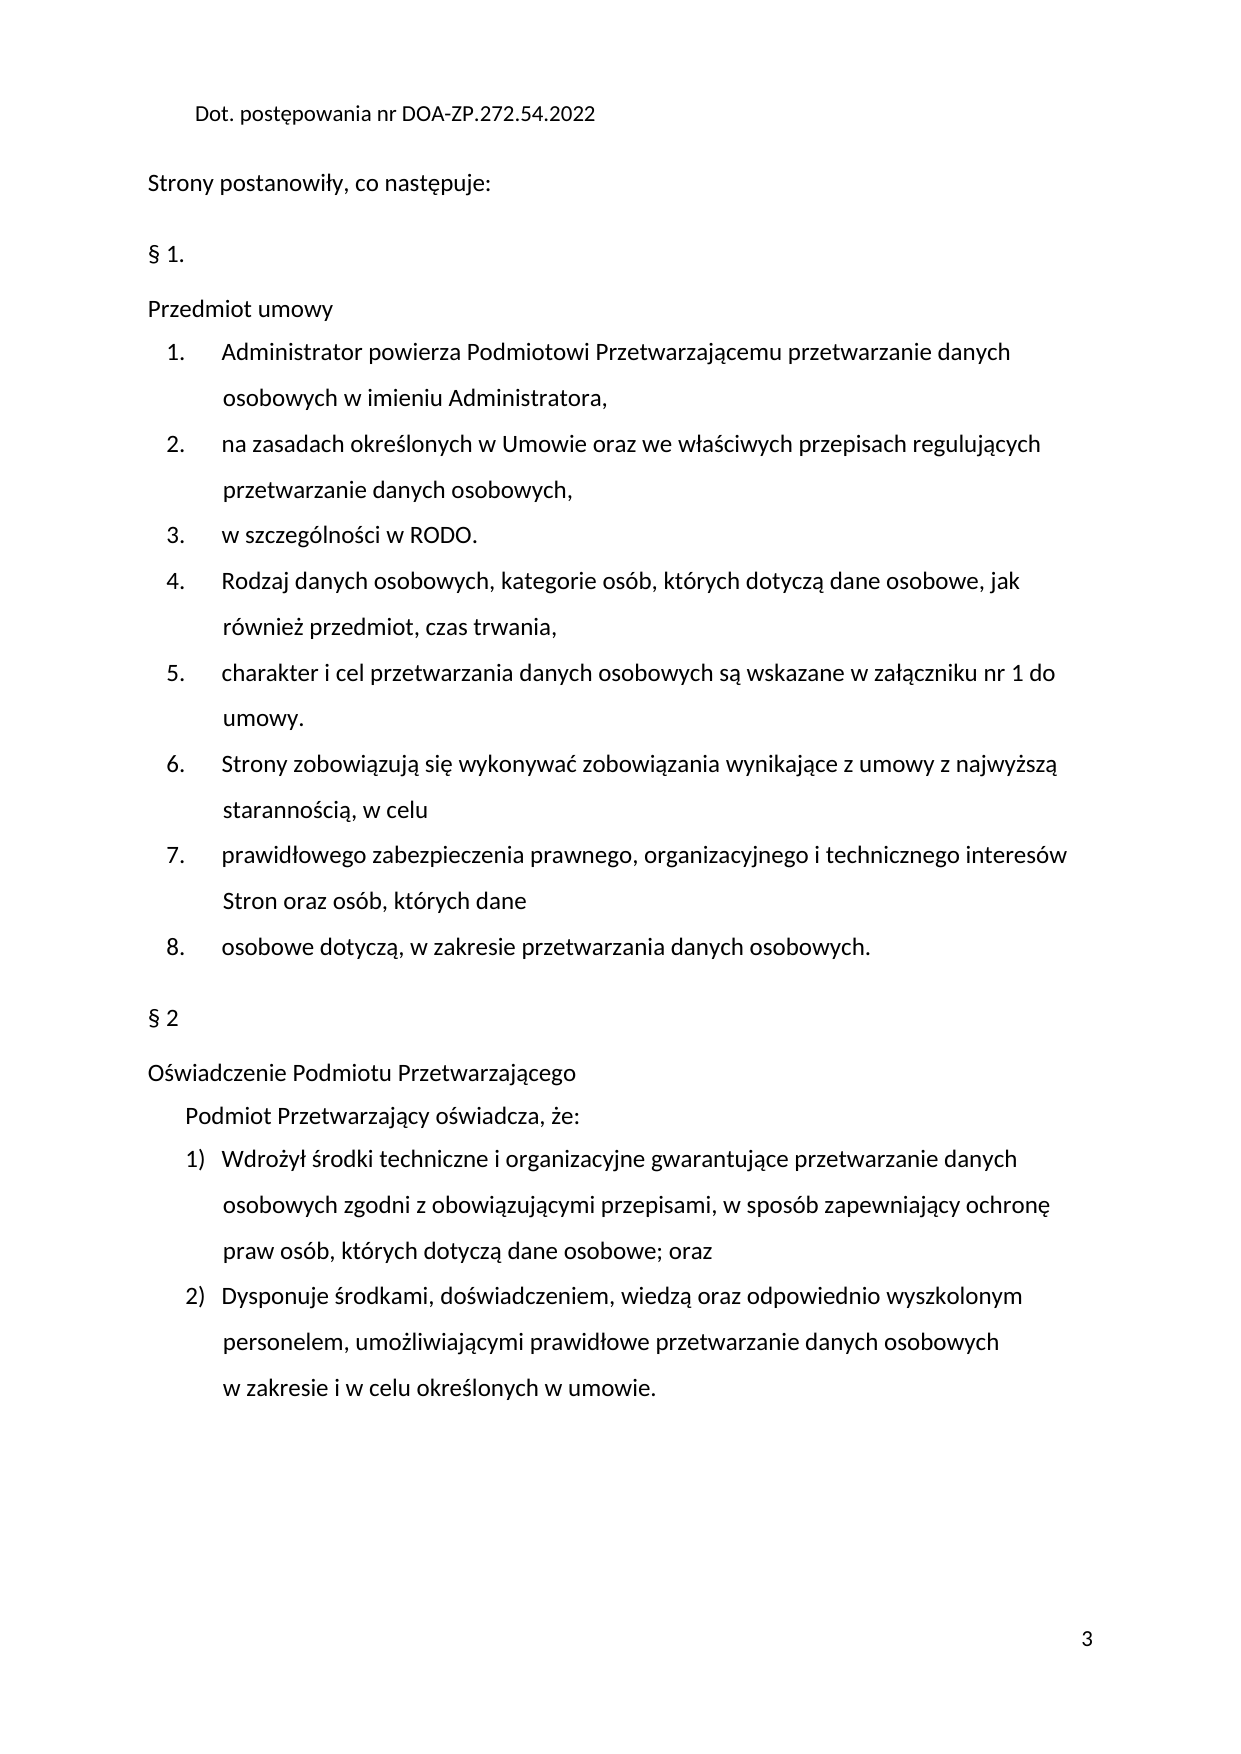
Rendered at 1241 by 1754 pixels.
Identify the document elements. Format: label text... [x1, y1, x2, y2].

list Rodzaj danych osobowych, kategorie osób, których dotyczą dane osobowe, jak również przedmiot, czas trwania, [185, 565, 1093, 641]
list Administrator powierza Podmiotowi Przetwarzającemu przetwarzanie danych osobowych w imieniu Administratora, [185, 337, 1093, 413]
list Strony zobowiązują się wykonywać zobowiązania wynikające z umowy z najwyższą starannością, w celu [185, 748, 1093, 824]
list osobowe dotyczą, w zakresie przetwarzania danych osobowych. [185, 931, 1093, 962]
list charakter i cel przetwarzania danych osobowych są wskazane w załączniku nr 1 do umowy. [185, 657, 1093, 733]
subtitle § 2 [148, 1002, 1093, 1032]
list Wdrożył środki techniczne i organizacyjne gwarantujące przetwarzanie danych osobowych zgodni z obowiązującymi przepisami, w sposób zapewniający ochronę praw osób, których dotyczą dane osobowe; oraz [185, 1143, 1093, 1265]
subtitle § 1. [148, 238, 1093, 268]
text Podmiot Przetwarzający oświadcza, że: [185, 1100, 1093, 1131]
text Strony postanowiły, co następuje: [148, 167, 1093, 198]
list Dysponuje środkami, doświadczeniem, wiedzą oraz odpowiednio wyszkolonym personelem, umożliwiającymi prawidłowe przetwarzanie danych osobowych w zakresie i w celu określonych w umowie. [185, 1281, 1093, 1402]
subtitle Oświadczenie Podmiotu Przetwarzającego [148, 1057, 1093, 1088]
subtitle Przedmiot umowy [148, 293, 1093, 324]
list prawidłowego zabezpieczenia prawnego, organizacyjnego i technicznego interesów Stron oraz osób, których dane [185, 839, 1093, 916]
list na zasadach określonych w Umowie oraz we właściwych przepisach regulujących przetwarzanie danych osobowych, [185, 428, 1093, 504]
list w szczególności w RODO. [185, 519, 1093, 550]
